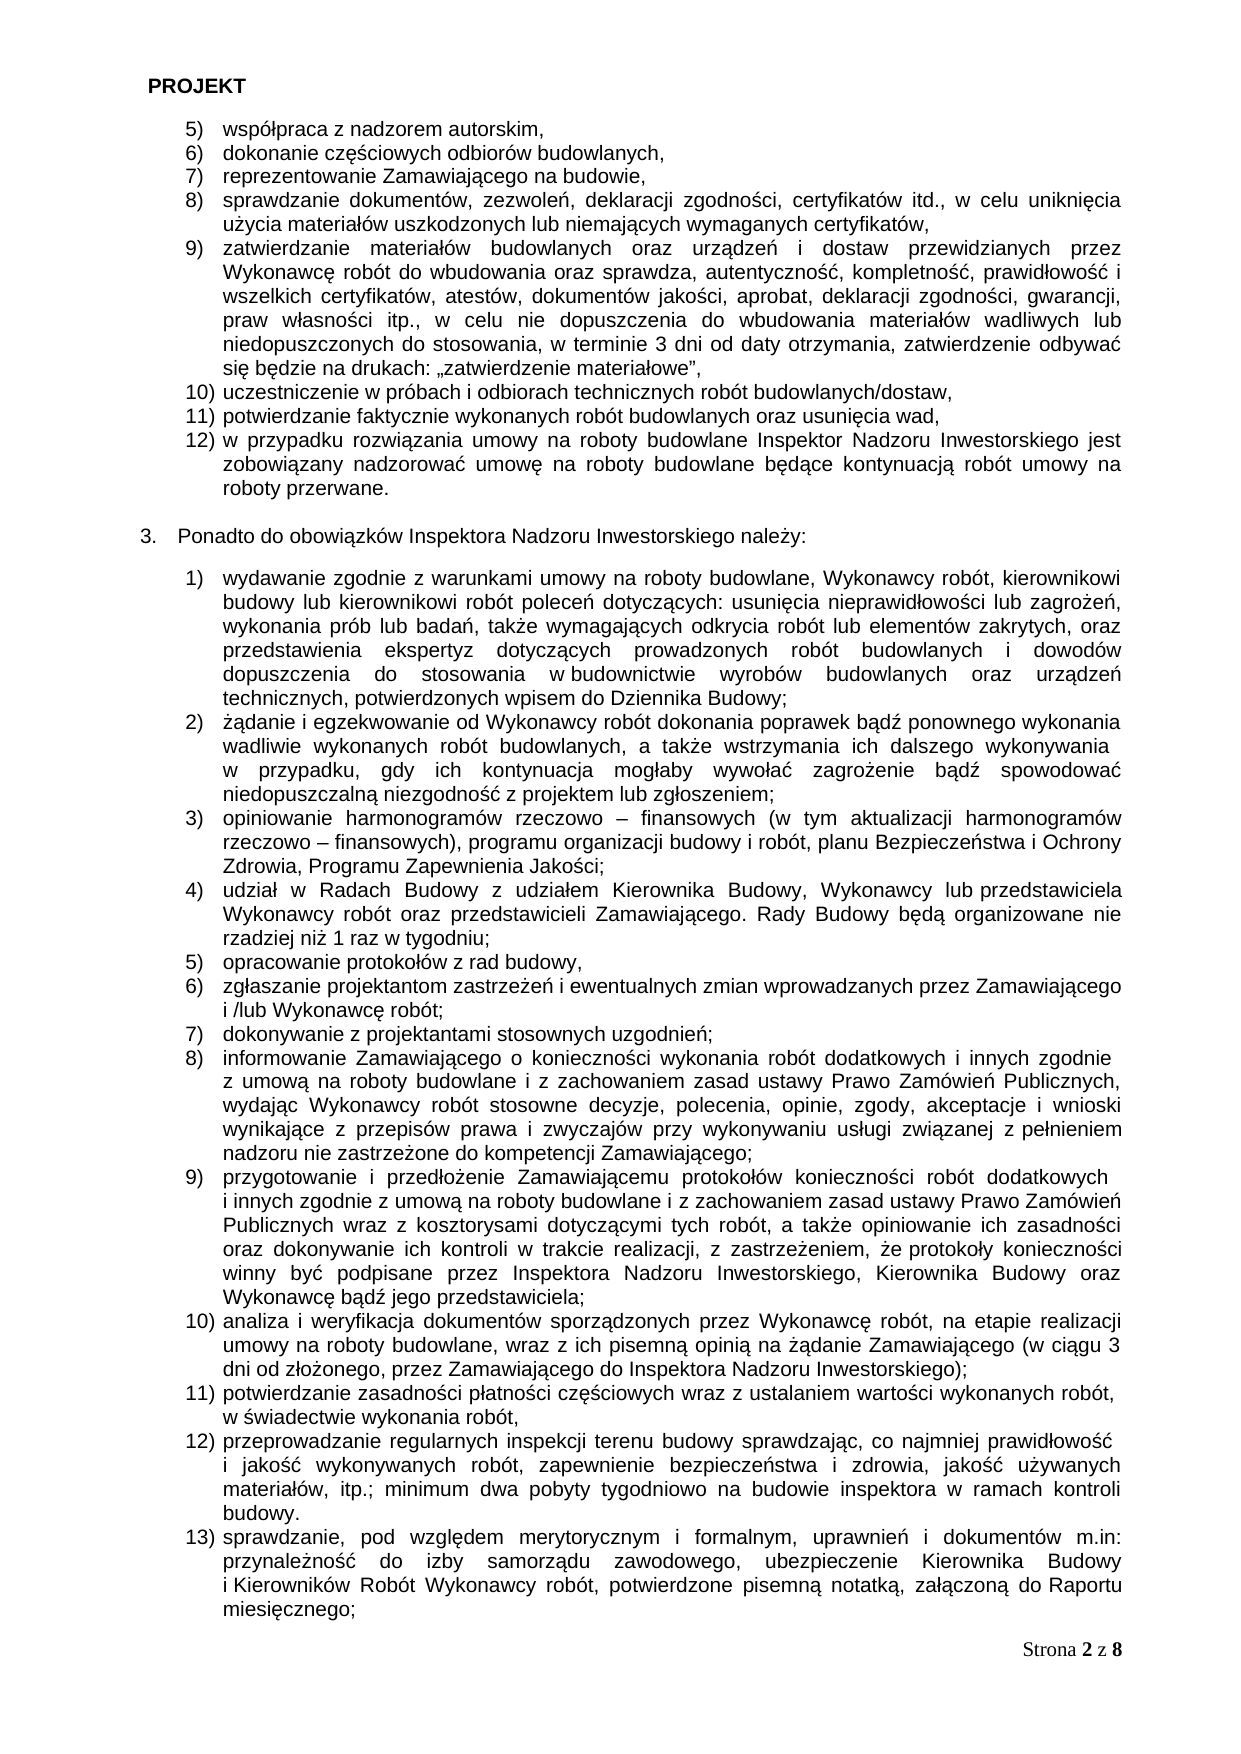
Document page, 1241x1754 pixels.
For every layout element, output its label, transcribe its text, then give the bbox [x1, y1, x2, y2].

list opiniowanie harmonogramów rzeczowo – finansowych (w tym aktualizacji harmonogramów rzeczowo – finansowych), programu organizacji budowy i robót, planu Bezpieczeństwa i Ochrony Zdrowia, Programu Zapewnienia Jakości; [185, 806, 1122, 878]
list żądanie i egzekwowanie od Wykonawcy robót dokonania poprawek bądź ponownego wykonania wadliwie wykonanych robót budowlanych, a także wstrzymania ich dalszego wykonywania w przypadku, gdy ich kontynuacja mogłaby wywołać zagrożenie bądź spowodować niedopuszczalną niezgodność z projektem lub zgłoszeniem; [185, 710, 1122, 806]
list udział w Radach Budowy z udziałem Kierownika Budowy, Wykonawcy lub przedstawiciela Wykonawcy robót oraz przedstawicieli Zamawiającego. Rady Budowy będą organizowane nie rzadziej niż 1 raz w tygodniu; [185, 878, 1122, 949]
list dokonywanie z projektantami stosownych uzgodnień; [185, 1021, 1122, 1045]
list przygotowanie i przedłożenie Zamawiającemu protokołów konieczności robót dodatkowych i innych zgodnie z umową na roboty budowlane i z zachowaniem zasad ustawy Prawo Zamówień Publicznych wraz z kosztorysami dotyczącymi tych robót, a także opiniowanie ich zasadności oraz dokonywanie ich kontroli w trakcie realizacji, z zastrzeżeniem, że protokoły konieczności winny być podpisane przez Inspektora Nadzoru Inwestorskiego, Kierownika Budowy oraz Wykonawcę bądź jego przedstawiciela; [185, 1165, 1122, 1309]
list analiza i weryfikacja dokumentów sporządzonych przez Wykonawcę robót, na etapie realizacji umowy na roboty budowlane, wraz z ich pisemną opinią na żądanie Zamawiającego (w ciągu 3 dni od złożonego, przez Zamawiającego do Inspektora Nadzoru Inwestorskiego); [185, 1309, 1122, 1381]
list uczestniczenie w próbach i odbiorach technicznych robót budowlanych/dostaw, [185, 380, 1122, 404]
list reprezentowanie Zamawiającego na budowie, [185, 164, 1122, 188]
list w przypadku rozwiązania umowy na roboty budowlane Inspektor Nadzoru Inwestorskiego jest zobowiązany nadzorować umowę na roboty budowlane będące kontynuacją robót umowy na roboty przerwane. [185, 428, 1122, 500]
list zgłaszanie projektantom zastrzeżeń i ewentualnych zmian wprowadzanych przez Zamawiającego i /lub Wykonawcę robót; [185, 973, 1122, 1021]
list Ponadto do obowiązków Inspektora Nadzoru Inwestorskiego należy: [140, 524, 1122, 548]
list sprawdzanie dokumentów, zezwoleń, deklaracji zgodności, certyfikatów itd., w celu uniknięcia użycia materiałów uszkodzonych lub niemających wymaganych certyfikatów, [185, 188, 1122, 236]
list opracowanie protokołów z rad budowy, [185, 949, 1122, 973]
list wydawanie zgodnie z warunkami umowy na roboty budowlane, Wykonawcy robót, kierownikowi budowy lub kierownikowi robót poleceń dotyczących: usunięcia nieprawidłowości lub zagrożeń, wykonania prób lub badań, także wymagających odkrycia robót lub elementów zakrytych, oraz przedstawienia ekspertyz dotyczących prowadzonych robót budowlanych i dowodów dopuszczenia do stosowania w budownictwie wyrobów budowlanych oraz urządzeń technicznych, potwierdzonych wpisem do Dziennika Budowy; [185, 566, 1122, 710]
list dokonanie częściowych odbiorów budowlanych, [185, 140, 1122, 164]
list sprawdzanie, pod względem merytorycznym i formalnym, uprawnień i dokumentów m.in: przynależność do izby samorządu zawodowego, ubezpieczenie Kierownika Budowy i Kierowników Robót Wykonawcy robót, potwierdzone pisemną notatką, załączoną do Raportu miesięcznego; [185, 1524, 1122, 1620]
list informowanie Zamawiającego o konieczności wykonania robót dodatkowych i innych zgodnie z umową na roboty budowlane i z zachowaniem zasad ustawy Prawo Zamówień Publicznych, wydając Wykonawcy robót stosowne decyzje, polecenia, opinie, zgody, akceptacje i wnioski wynikające z przepisów prawa i zwyczajów przy wykonywaniu usługi związanej z pełnieniem nadzoru nie zastrzeżone do kompetencji Zamawiającego; [185, 1045, 1122, 1165]
list przeprowadzanie regularnych inspekcji terenu budowy sprawdzając, co najmniej prawidłowość i jakość wykonywanych robót, zapewnienie bezpieczeństwa i zdrowia, jakość używanych materiałów, itp.; minimum dwa pobyty tygodniowo na budowie inspektora w ramach kontroli budowy. [185, 1429, 1122, 1524]
list współpraca z nadzorem autorskim, [185, 116, 1122, 140]
list potwierdzanie zasadności płatności częściowych wraz z ustalaniem wartości wykonanych robót, w świadectwie wykonania robót, [185, 1381, 1122, 1429]
list potwierdzanie faktycznie wykonanych robót budowlanych oraz usunięcia wad, [185, 404, 1122, 428]
list zatwierdzanie materiałów budowlanych oraz urządzeń i dostaw przewidzianych przez Wykonawcę robót do wbudowania oraz sprawdza, autentyczność, kompletność, prawidłowość i wszelkich certyfikatów, atestów, dokumentów jakości, aprobat, deklaracji zgodności, gwarancji, praw własności itp., w celu nie dopuszczenia do wbudowania materiałów wadliwych lub niedopuszczonych do stosowania, w terminie 3 dni od daty otrzymania, zatwierdzenie odbywać się będzie na drukach: „zatwierdzenie materiałowe”, [185, 236, 1122, 380]
